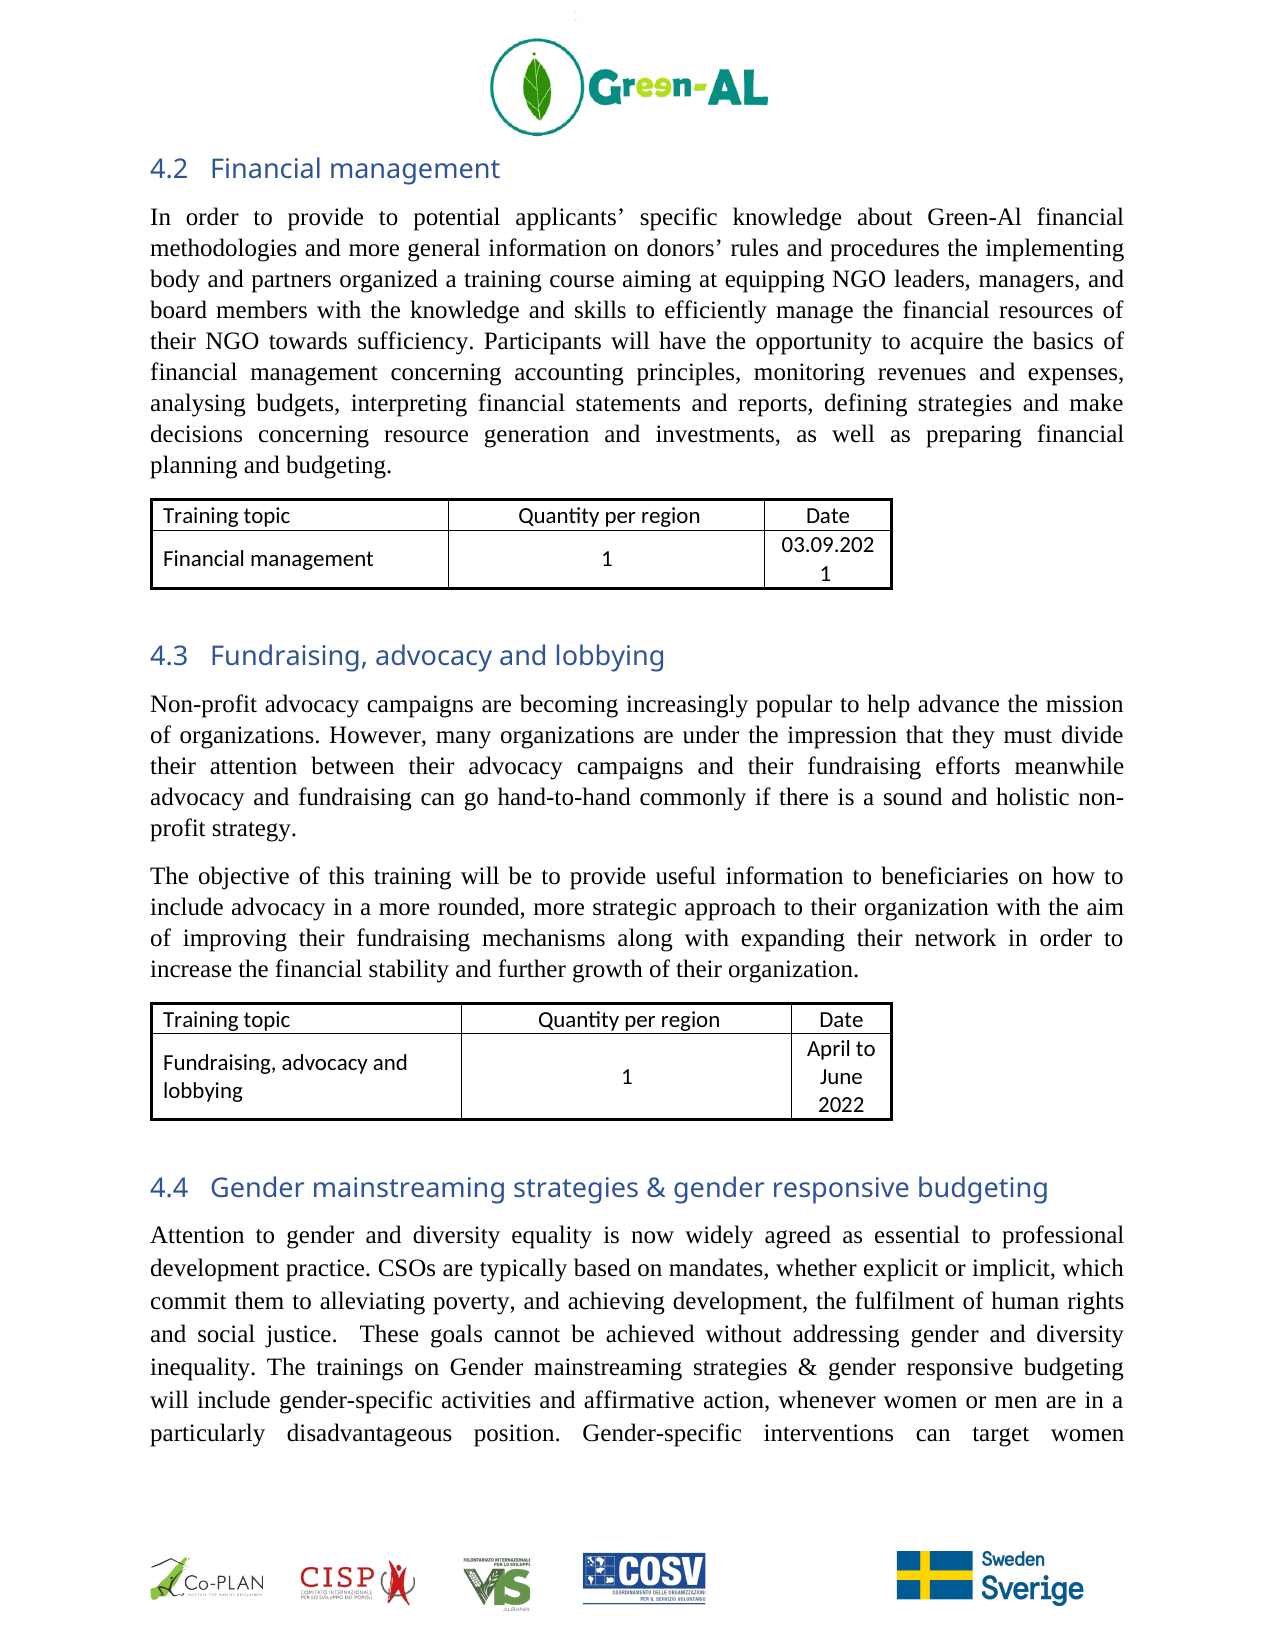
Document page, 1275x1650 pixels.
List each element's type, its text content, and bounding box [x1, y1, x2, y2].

table_header Quantity per region [462, 1005, 791, 1033]
picture [477, 0, 798, 146]
table_header Training topic [153, 1005, 461, 1033]
table_cell 03.09.2021 [765, 531, 890, 587]
picture [582, 1551, 707, 1606]
table_header Date [765, 501, 890, 529]
subtitle Fundraising, advocacy and lobbying [150, 637, 1125, 673]
picture [150, 1552, 263, 1600]
table_header Training topic [153, 501, 448, 529]
subtitle Financial management [150, 150, 1125, 187]
table_cell Fundraising, advocacy and lobbying [153, 1034, 461, 1118]
table_cell Financial management [153, 531, 448, 587]
picture [896, 1551, 1084, 1606]
text In order to provide to potential applicants’ specific knowledge about Green-Al financial methodologies and more general information on donors’ rules and procedures the implementing body and partners organized a training course aiming at equipping NGO leaders, managers, and board members with the knowledge and skills to efficiently manage the financial resources of their NGO towards sufficiency. Participants will have the opportunity to acquire the basics of financial management concerning accounting principles, monitoring revenues and expenses, analysing budgets, interpreting financial statements and reports, defining strategies and make decisions concerning resource generation and investments, as well as preparing financial planning and budgeting. [150, 202, 1125, 479]
table_header Quantity per region [449, 501, 764, 529]
picture [463, 1551, 530, 1618]
table_cell April to June 2022 [792, 1034, 890, 1118]
table_cell 1 [462, 1034, 791, 1118]
text The objective of this training will be to provide useful information to beneficiaries on how to include advocacy in a more rounded, more strategic approach to their organization with the aim of improving their fundraising mechanisms along with expanding their network in order to increase the financial stability and further growth of their organization. [150, 861, 1125, 983]
picture [297, 1551, 417, 1619]
table_cell 1 [449, 531, 764, 587]
subtitle Gender mainstreaming strategies & gender responsive budgeting [150, 1168, 1125, 1205]
table_header Date [792, 1005, 890, 1033]
text Non-profit advocacy campaigns are becoming increasingly popular to help advance the mission of organizations. However, many organizations are under the impression that they must divide their attention between their advocacy campaigns and their fundraising efforts meanwhile advocacy and fundraising can go hand-to-hand commonly if there is a sound and holistic non-profit strategy. [150, 689, 1125, 842]
